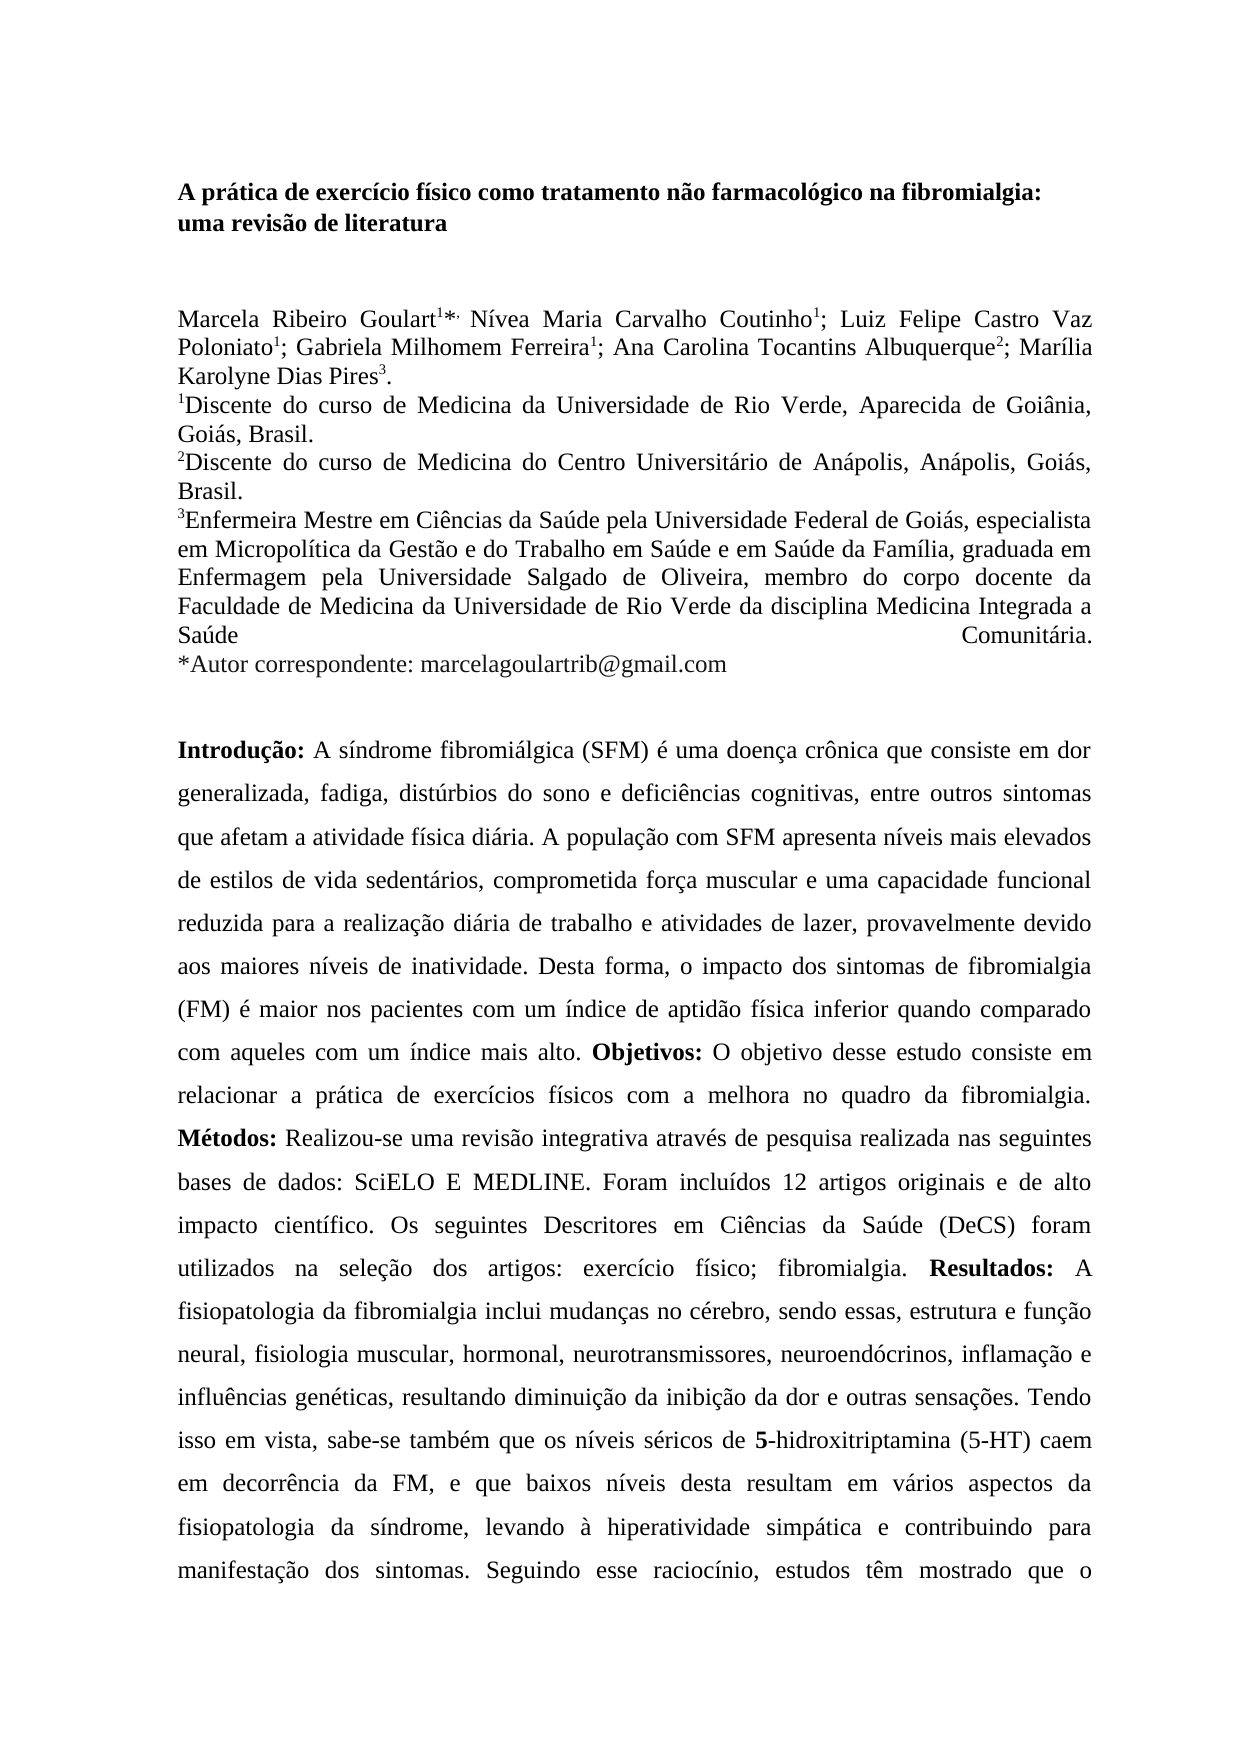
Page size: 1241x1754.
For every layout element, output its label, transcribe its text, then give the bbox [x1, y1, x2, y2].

text Marcela Ribeiro Goulart1*, Nívea Maria Carvalho Coutinho1; Luiz Felipe Castro Vaz Poloniato1; Gabriela Milhomem Ferreira1; Ana Carolina Tocantins Albuquerque2; Marília Karolyne Dias Pires3. [177, 304, 1092, 390]
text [177, 735, 1092, 1583]
text 1Discente do curso de Medicina da Universidade de Rio Verde, Aparecida de Goiânia, Goiás, Brasil. 2Discente do curso de Medicina do Centro Universitário de Anápolis, Anápolis, Goiás, Brasil. 3Enfermeira Mestre em Ciências da Saúde pela Universidade Federal de Goiás, especialista em Micropolítica da Gestão e do Trabalho em Saúde e em Saúde da Família, graduada em Enfermagem pela Universidade Salgado de Oliveira, membro do corpo docente da Faculdade de Medicina da Universidade de Rio Verde da disciplina Medicina Integrada a Saúde Comunitária. *Autor correspondente: marcelagoulartrib@gmail.com [177, 390, 1092, 677]
text A prática de exercício físico como tratamento não farmacológico na fibromialgia: uma revisão de literatura [177, 177, 1092, 237]
